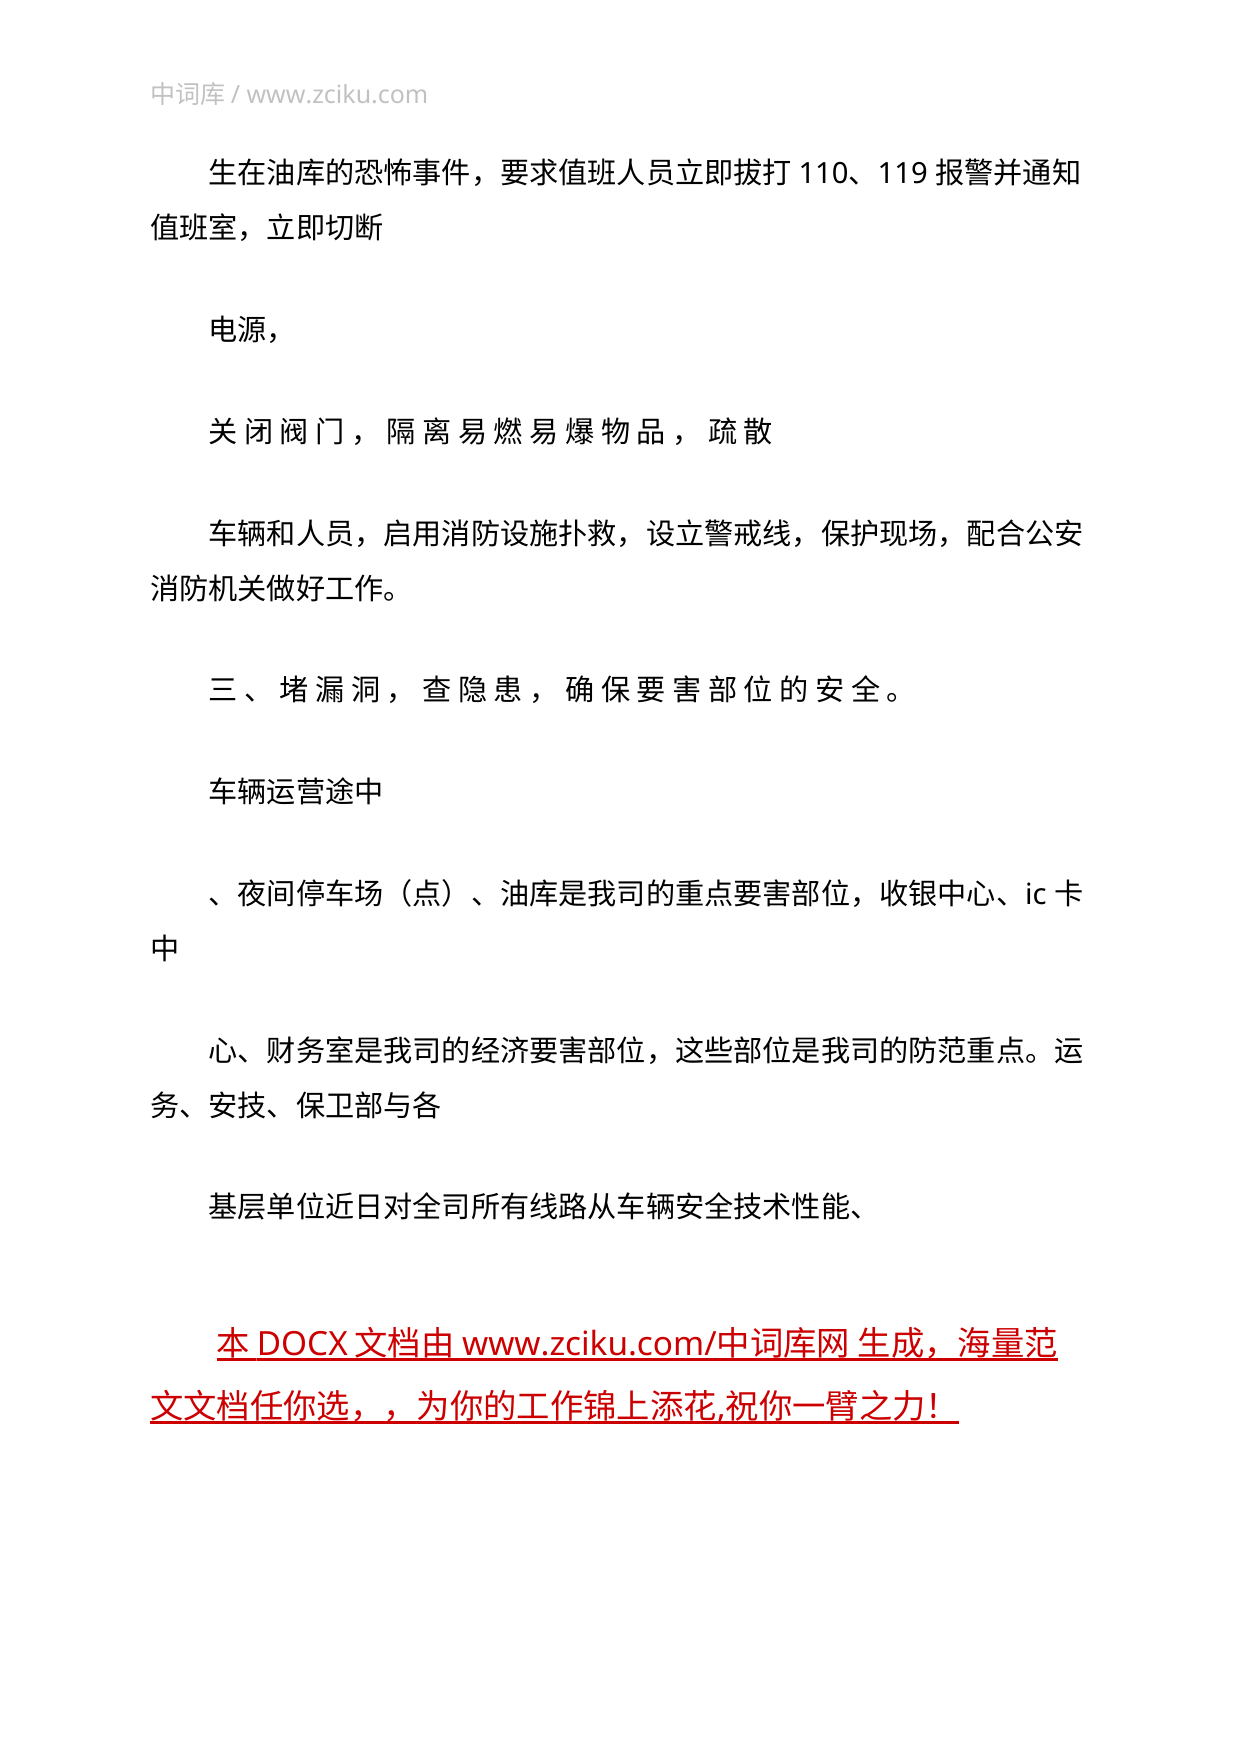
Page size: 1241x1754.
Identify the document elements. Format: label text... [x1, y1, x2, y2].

text 生在油库的恐怖事件，要求值班人员立即拔打 110、119 报警并通知值班室，立即切断 [150, 150, 1090, 247]
text 本DOCX文档由 www.zciku.com/中词库网 生成，海量范文文档任你选，，为你的工作锦上添花,祝你一臂之力！ [150, 1317, 1090, 1428]
text 心、财务室是我司的经济要害部位，这些部位是我司的防范重点。运务、安技、保卫部与各 [150, 1027, 1090, 1124]
text 三 、 堵 漏 洞 ， 查 隐 患 ， 确 保 要 害 部 位 的 安 全 。 [150, 667, 1090, 709]
text 、夜间停车场（点）、油库是我司的重点要害部位，收银中心、ic 卡中 [150, 871, 1090, 968]
text 基层单位近日对全司所有线路从车辆安全技术性能、 [150, 1184, 1090, 1226]
text 电源， [150, 307, 1090, 349]
text 车辆运营途中 [150, 769, 1090, 811]
text 关 闭 阀 门 ， 隔 离 易 燃 易 爆 物 品 ， 疏 散 [150, 408, 1090, 451]
text 车辆和人员，启用消防设施扑救，设立警戒线，保护现场，配合公安消防机关做好工作。 [150, 510, 1090, 607]
